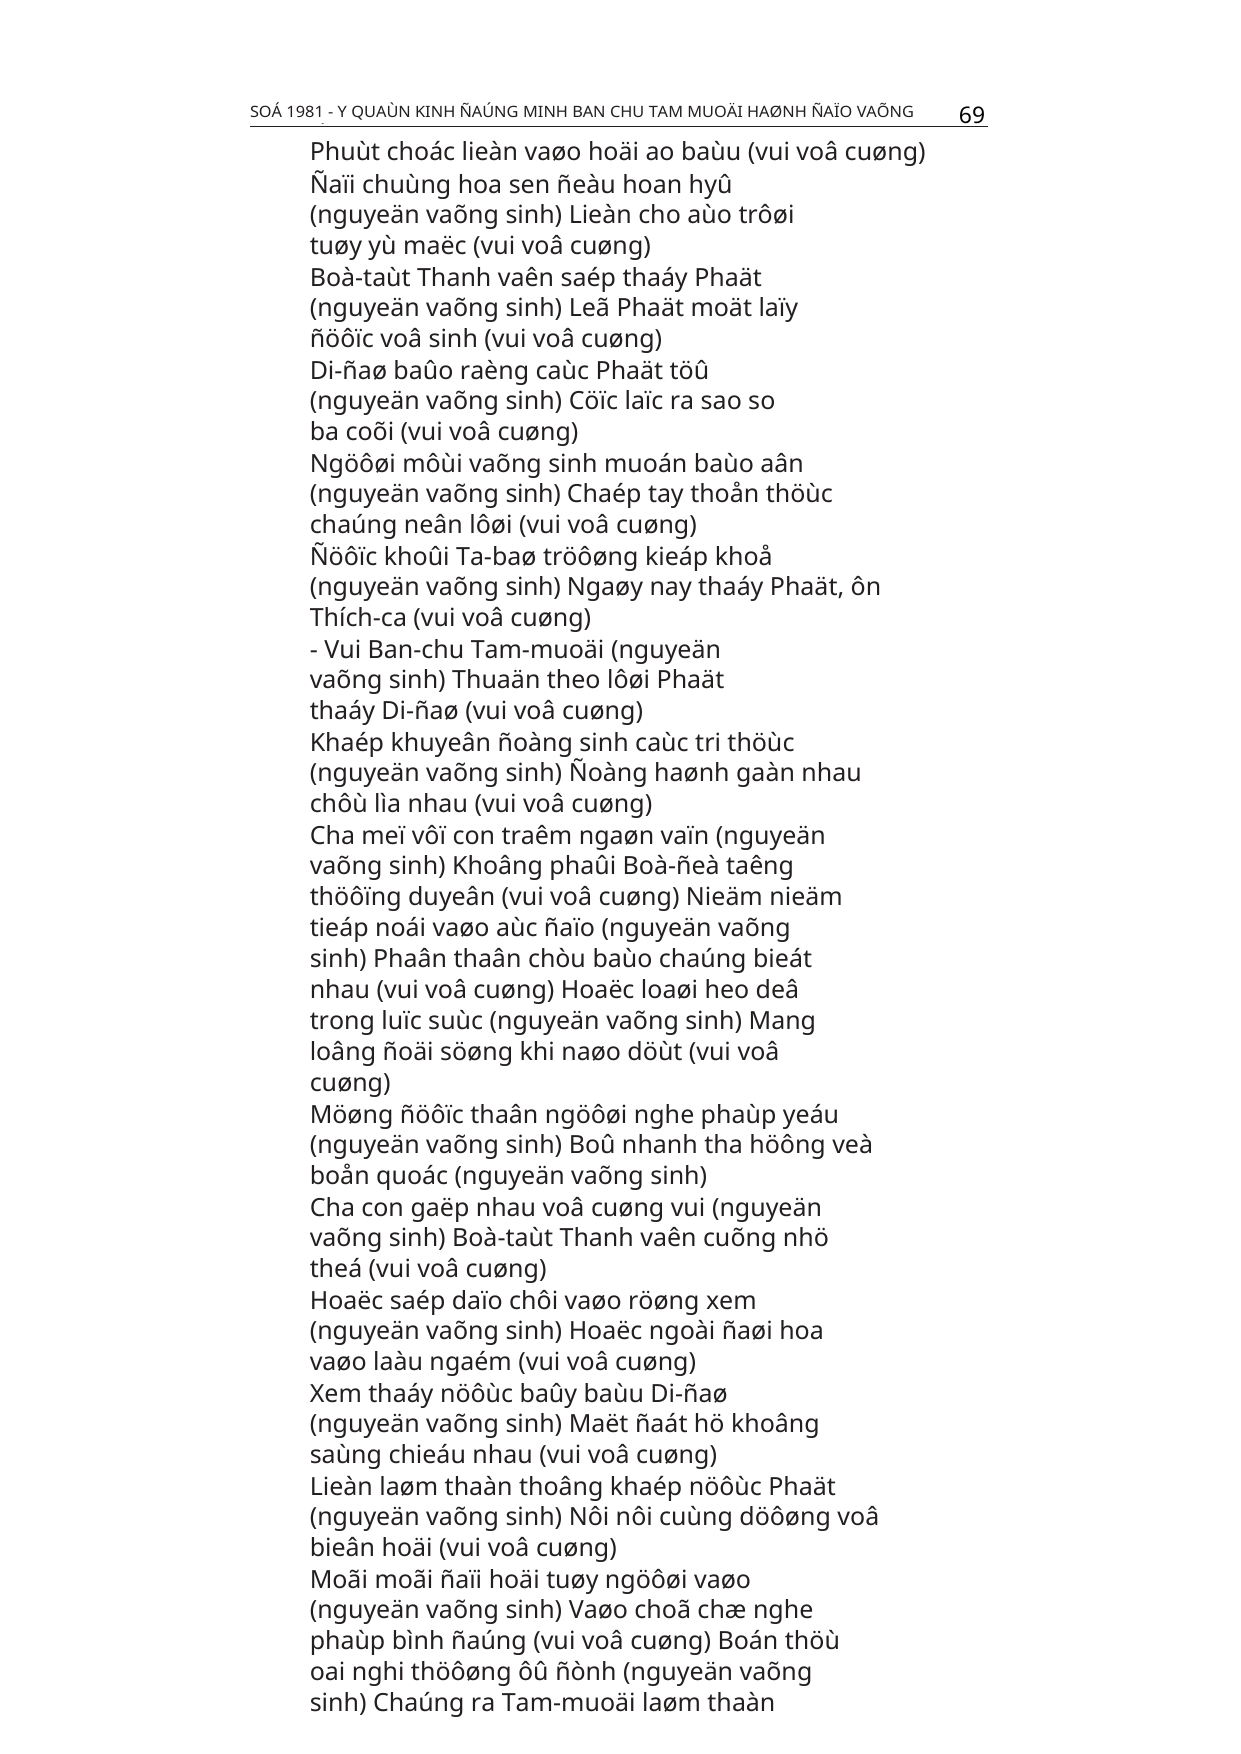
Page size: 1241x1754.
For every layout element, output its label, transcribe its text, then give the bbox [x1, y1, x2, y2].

text Xem thaáy nöôùc baûy baùu Di-ñaø (nguyeän vaõng sinh) Maët ñaát hö khoâng saùng chieáu nhau (vui voâ cuøng) [309, 1378, 834, 1471]
text - Vui Ban-chu Tam-muoäi (nguyeän vaõng sinh) Thuaän theo lôøi Phaät thaáy Di-ñaø (vui voâ cuøng) [309, 633, 781, 727]
text Khaép khuyeân ñoàng sinh caùc tri thöùc (nguyeän vaõng sinh) Ñoàng haønh gaàn nhau chôù lìa nhau (vui voâ cuøng) [309, 727, 888, 819]
text Di-ñaø baûo raèng caùc Phaät töû (nguyeän vaõng sinh) Cöïc laïc ra sao so ba coõi (vui voâ cuøng) [309, 354, 799, 447]
text Hoaëc saép daïo chôi vaøo röøng xem (nguyeän vaõng sinh) Hoaëc ngoài ñaøi hoa vaøo laàu ngaém (vui voâ cuøng) [309, 1285, 861, 1378]
text Ngöôøi môùi vaõng sinh muoán baùo aân (nguyeän vaõng sinh) Chaép tay thoån thöùc chaúng neân lôøi (vui voâ cuøng) [309, 447, 887, 541]
text Cha meï vôï con traêm ngaøn vaïn (nguyeän vaõng sinh) Khoâng phaûi Boà-ñeà taêng thöôïng duyeân (vui voâ cuøng) Nieäm nieäm tieáp noái vaøo aùc ñaïo (nguyeän vaõng sinh) Phaân thaân chòu baùo chaúng bieát nhau (vui voâ cuøng) Hoaëc loaøi heo deâ trong luïc suùc (nguyeän vaõng sinh) Mang loâng ñoäi söøng khi naøo döùt (vui voâ cuøng) [309, 819, 852, 1099]
text Lieàn laøm thaàn thoâng khaép nöôùc Phaät (nguyeän vaõng sinh) Nôi nôi cuùng döôøng voâ bieân hoäi (vui voâ cuøng) [309, 1471, 899, 1564]
text Phuùt choác lieàn vaøo hoäi ao baùu (vui voâ cuøng) [309, 134, 1092, 167]
text Ñöôïc khoûi Ta-baø tröôøng kieáp khoå (nguyeän vaõng sinh) Ngaøy nay thaáy Phaät, ôn Thích-ca (vui voâ cuøng) [309, 541, 887, 633]
text Möøng ñöôïc thaân ngöôøi nghe phaùp yeáu (nguyeän vaõng sinh) Boû nhanh tha höông veà boån quoác (nguyeän vaõng sinh) [309, 1099, 915, 1192]
text Cha con gaëp nhau voâ cuøng vui (nguyeän vaõng sinh) Boà-taùt Thanh vaên cuõng nhö theá (vui voâ cuøng) [309, 1192, 832, 1285]
text Boà-taùt Thanh vaên saép thaáy Phaät (nguyeän vaõng sinh) Leã Phaät moät laïy ñöôïc voâ sinh (vui voâ cuøng) [309, 261, 850, 354]
text Ñaïi chuùng hoa sen ñeàu hoan hyû (nguyeän vaõng sinh) Lieàn cho aùo trôøi tuøy yù maëc (vui voâ cuøng) [309, 168, 847, 261]
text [309, 1564, 841, 1719]
